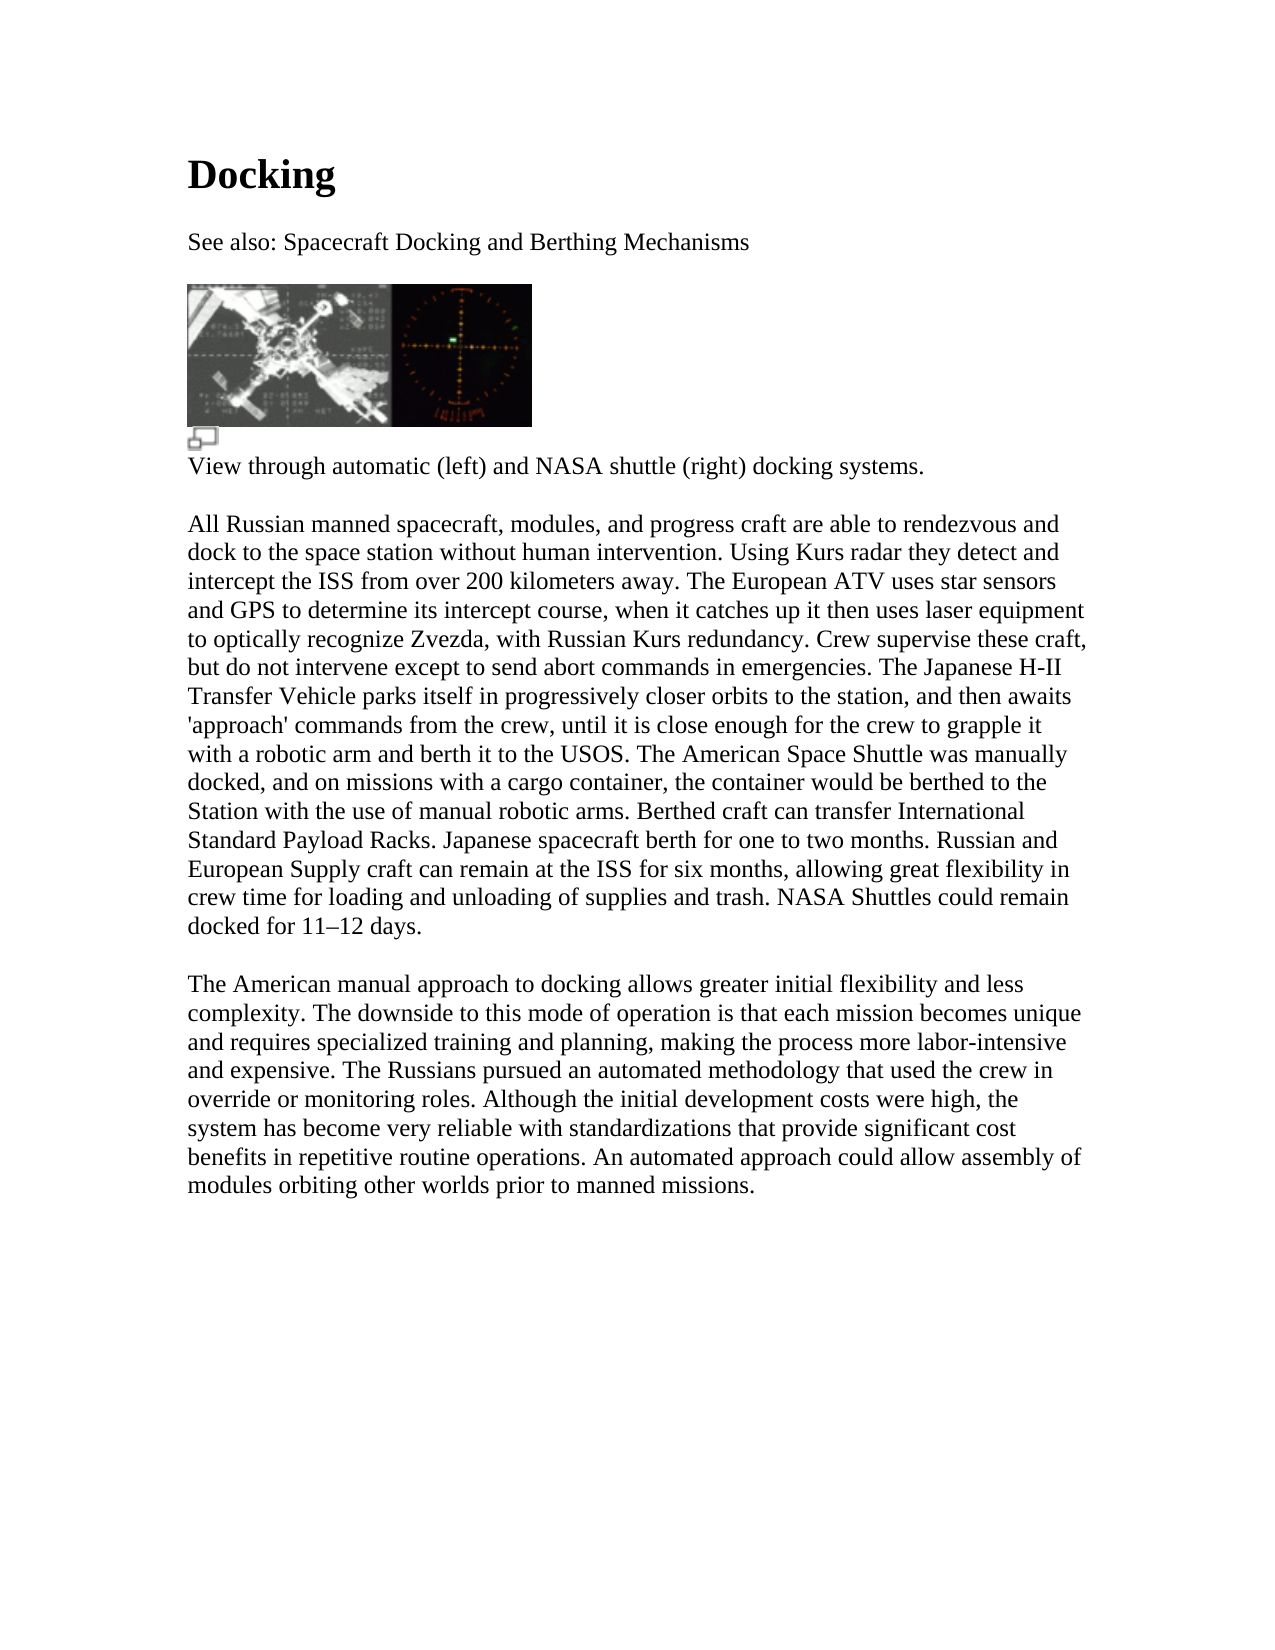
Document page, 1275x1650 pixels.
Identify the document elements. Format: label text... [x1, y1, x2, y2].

text See also: Spacecraft Docking and Berthing Mechanisms [187, 227, 1087, 256]
text All Russian manned spacecraft, modules, and progress craft are able to rendezvous and dock to the space station without human intervention. Using Kurs radar they detect and intercept the ISS from over 200 kilometers away. The European ATV uses star sensors and to determine its intercept course, when it catches up it then uses laser equipment to optically recognize Zvezda, with Russian Kurs redundancy. Crew supervise these craft, but do not intervene except to send abort commands in emergencies. The Japanese H-II Transfer Vehicle parks itself in progressively closer orbits to the station, and then awaits 'approach' commands from the crew, until it is close enough for the crew to grapple it with a robotic arm and berth it to the USOS. The American Space Shuttle was manually docked, and on missions with a cargo container, the container would be berthed to the Station with the use of manual robotic arms. Berthed craft can transfer International Standard Payload Racks. Japanese spacecraft berth for one to two months. Russian and European Supply craft can remain at the ISS for six months, allowing great flexibility in crew time for loading and unloading of supplies and trash. NASA Shuttles could remain docked for 11–12 days. [187, 509, 1087, 940]
picture [187, 284, 532, 451]
text View through automatic (left) and NASA shuttle (right) docking systems. [187, 451, 1087, 479]
text Docking [187, 150, 1087, 198]
text The American manual approach to docking allows greater initial flexibility and less complexity. The downside to this mode of operation is that each mission becomes unique and requires specialized training and planning, making the process more labor-intensive and expensive. The Russians pursued an automated methodology that used the crew in override or monitoring roles. Although the initial development costs were high, the system has become very reliable with standardizations that provide significant cost benefits in repetitive routine operations. An automated approach could allow assembly of modules orbiting other worlds prior to manned missions. [187, 969, 1087, 1199]
